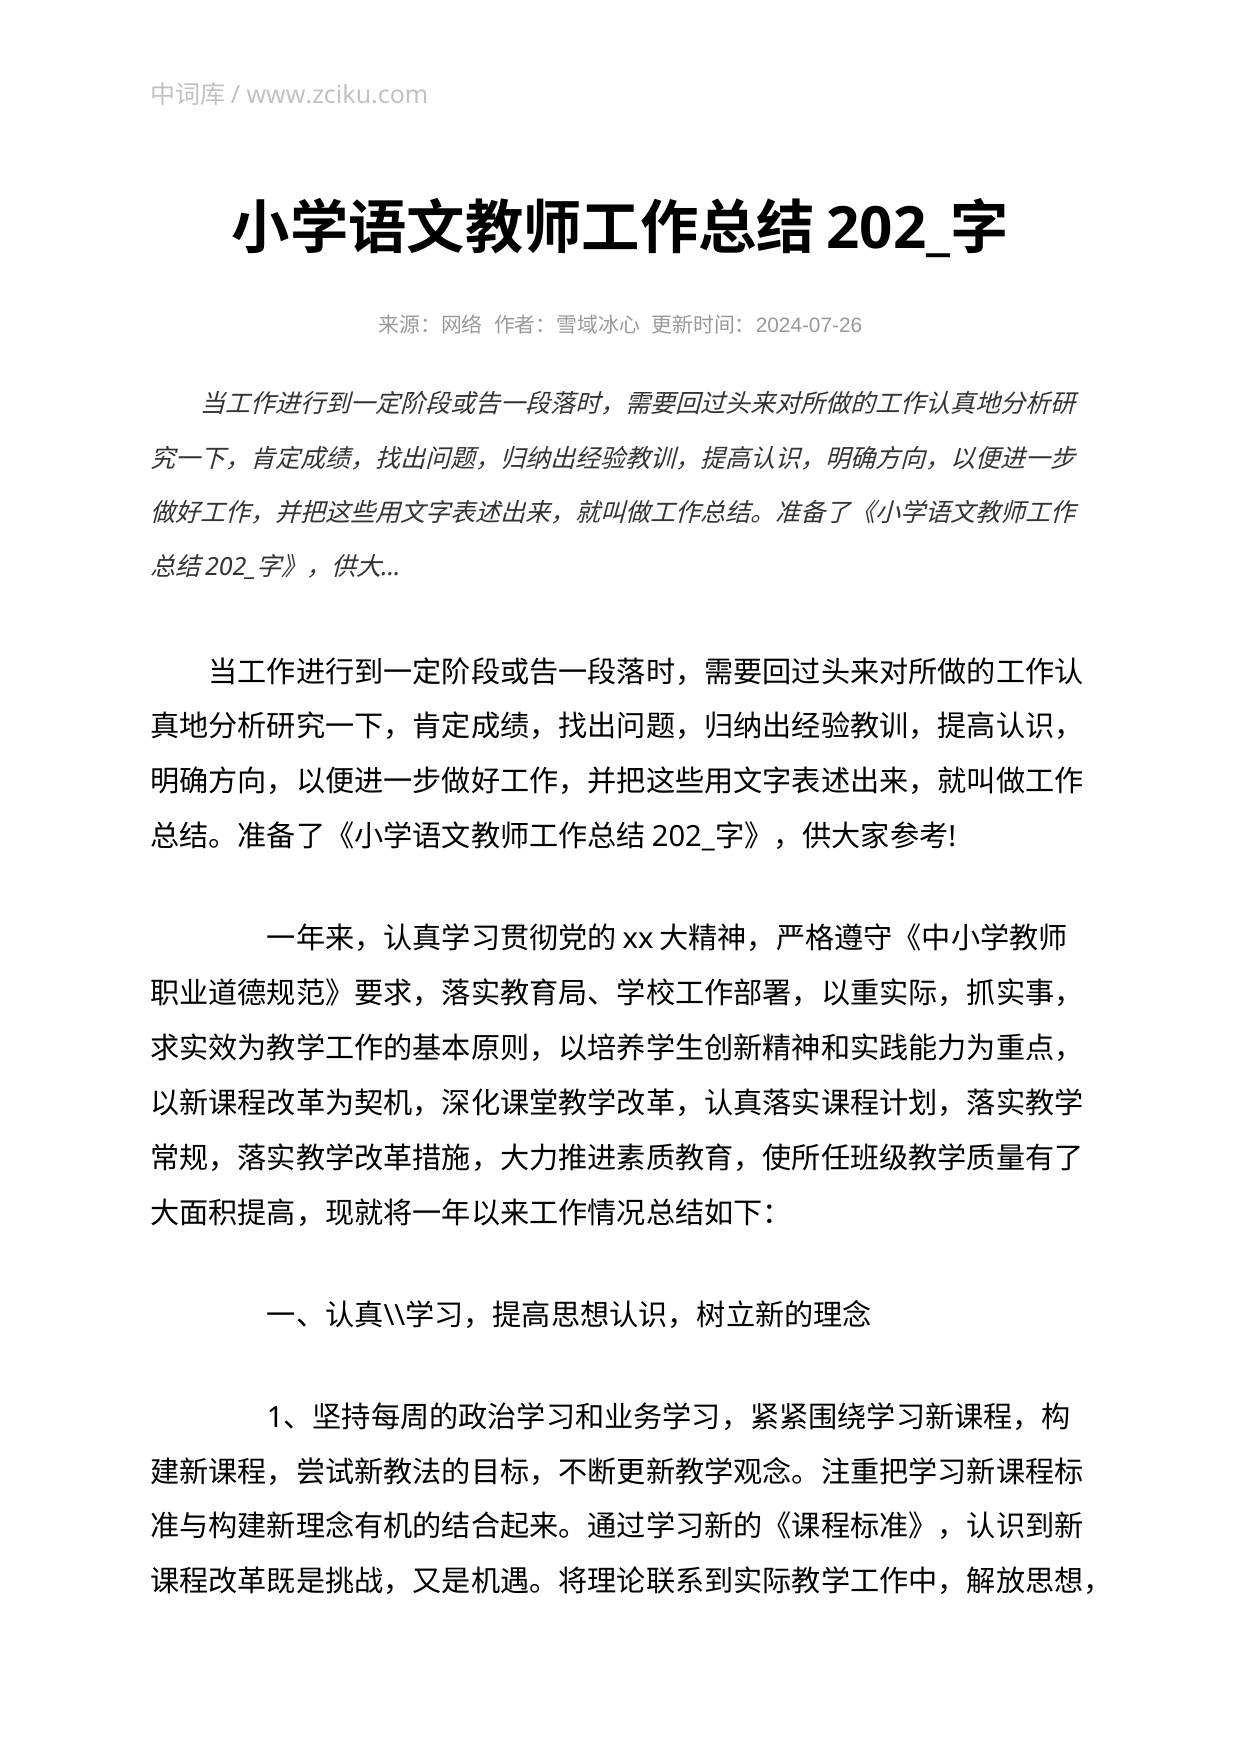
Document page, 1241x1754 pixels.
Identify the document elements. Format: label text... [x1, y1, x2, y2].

text 当工作进行到一定阶段或告一段落时，需要回过头来对所做的工作认真地分析研究一下，肯定成绩，找出问题，归纳出经验教训，提高认识，明确方向，以便进一步做好工作，并把这些用文字表述出来，就叫做工作总结。准备了《小学语文教师工作总结202_字》，供大家参考! [150, 648, 1090, 855]
text 来源：网络 作者：雪域冰心 更新时间：2024-07-26 [150, 313, 1090, 337]
text 当工作进行到一定阶段或告一段落时，需要回过头来对所做的工作认真地分析研究一下，肯定成绩，找出问题，归纳出经验教训，提高认识，明确方向，以便进一步做好工作，并把这些用文字表述出来，就叫做工作总结。准备了《小学语文教师工作总结202_字》，供大... [150, 384, 1090, 583]
text 一年来，认真学习贯彻党的xx大精神，严格遵守《中小学教师职业道德规范》要求，落实教育局、学校工作部署，以重实际，抓实事，求实效为教学工作的基本原则，以培养学生创新精神和实践能力为重点，以新课程改革为契机，深化课堂教学改革，认真落实课程计划，落实教学常规，落实教学改革措施，大力推进素质教育，使所任班级教学质量有了大面积提高，现就将一年以来工作情况总结如下： [150, 915, 1090, 1232]
text 一、认真\\学习，提高思想认识，树立新的理念 [150, 1291, 1090, 1333]
subtitle 小学语文教师工作总结202_字 [150, 181, 1090, 266]
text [150, 1393, 1090, 1600]
